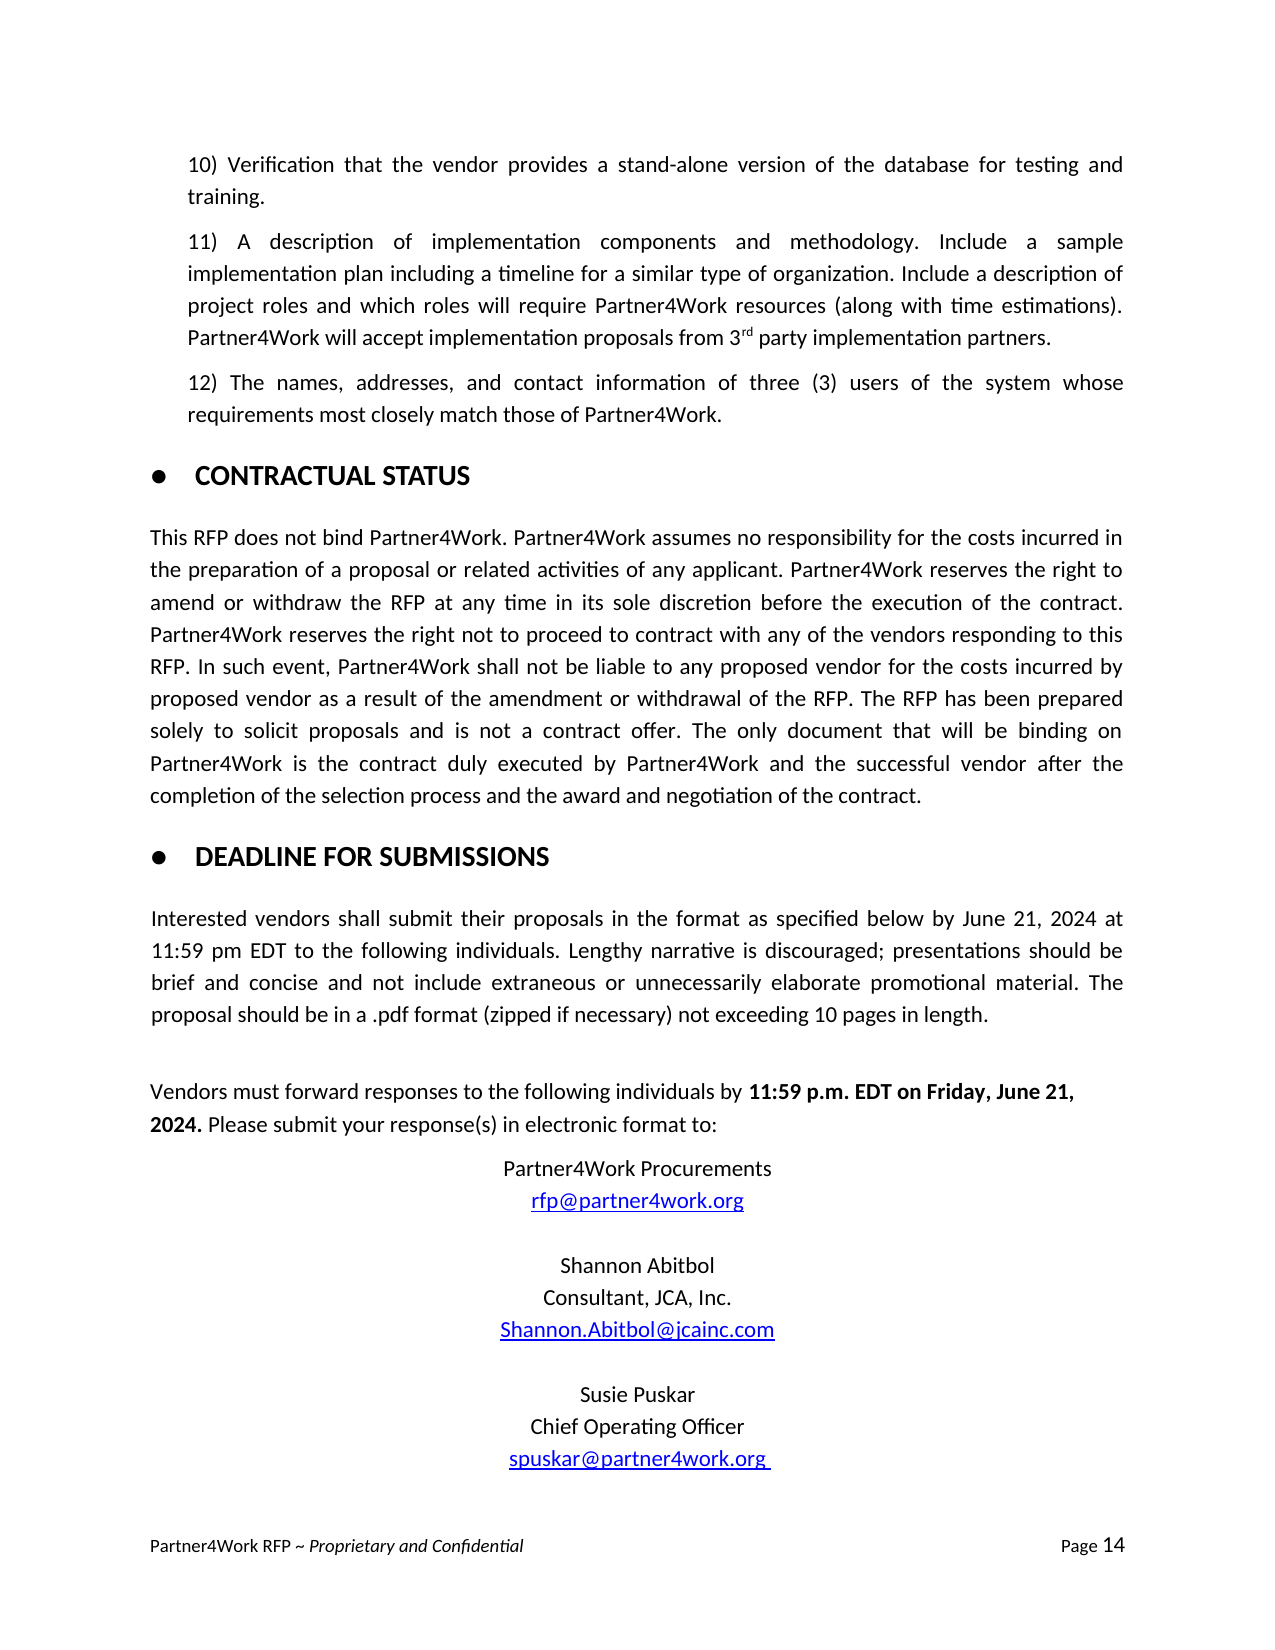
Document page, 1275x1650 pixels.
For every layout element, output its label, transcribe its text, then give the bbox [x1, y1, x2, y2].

text 12) The names, addresses, and contact information of three (3) users of the system whose requirements most closely match those of Partner4Work. [187, 368, 1125, 428]
text 11) A description of implementation components and methodology. Include a sample implementation plan including a timeline for a similar type of organization. Include a description of project roles and which roles will require Partner4Work resources (along with time estimations). Partner4Work will accept implementation proposals from 3rd party implementation partners. [187, 227, 1125, 351]
text Shannon.Abitbol@jcainc.com [150, 1315, 1125, 1343]
text Consultant, JCA, Inc. [150, 1283, 1125, 1311]
text 10) Verification that the vendor provides a stand-alone version of the database for testing and training. [187, 150, 1125, 210]
text rfp@partner4work.org [150, 1187, 1125, 1214]
text Susie Puskar [150, 1380, 1125, 1408]
subtitle Deadline For Submissions [150, 838, 1125, 874]
text Interested vendors shall submit their proposals in the format as specified below by June 21, 2024 at 11:59 pm EDT to the following individuals. Lengthy narrative is discouraged; presentations should be brief and concise and not include extraneous or unnecessarily elaborate promotional material. The proposal should be in a .pdf format (zipped if necessary) not exceeding 10 pages in length. [151, 904, 1125, 1029]
text Chief Operating Officer [150, 1412, 1125, 1440]
text This RFP does not bind Partner4Work. Partner4Work assumes no responsibility for the costs incurred in the preparation of a proposal or related activities of any applicant. Partner4Work reserves the right to amend or withdraw the RFP at any time in its sole discretion before the execution of the contract. Partner4Work reserves the right not to proceed to contract with any of the vendors responding to this RFP. In such event, Partner4Work shall not be liable to any proposed vendor for the costs incurred by proposed vendor as a result of the amendment or withdrawal of the RFP. The RFP has been prepared solely to solicit proposals and is not a contract offer. The only document that will be binding on Partner4Work is the contract duly executed by Partner4Work and the successful vendor after the completion of the selection process and the award and negotiation of the contract. [150, 523, 1125, 809]
text Shannon Abitbol [150, 1251, 1125, 1279]
text Partner4Work Procurements [150, 1154, 1125, 1182]
text spuskar@partner4work.org [150, 1444, 1125, 1472]
text Vendors must forward responses to the following individuals by 11:59 p.m. EDT on Friday, June 21, 2024. Please submit your response(s) in electronic format to: [150, 1077, 1125, 1138]
subtitle Contractual Status [150, 457, 1125, 493]
